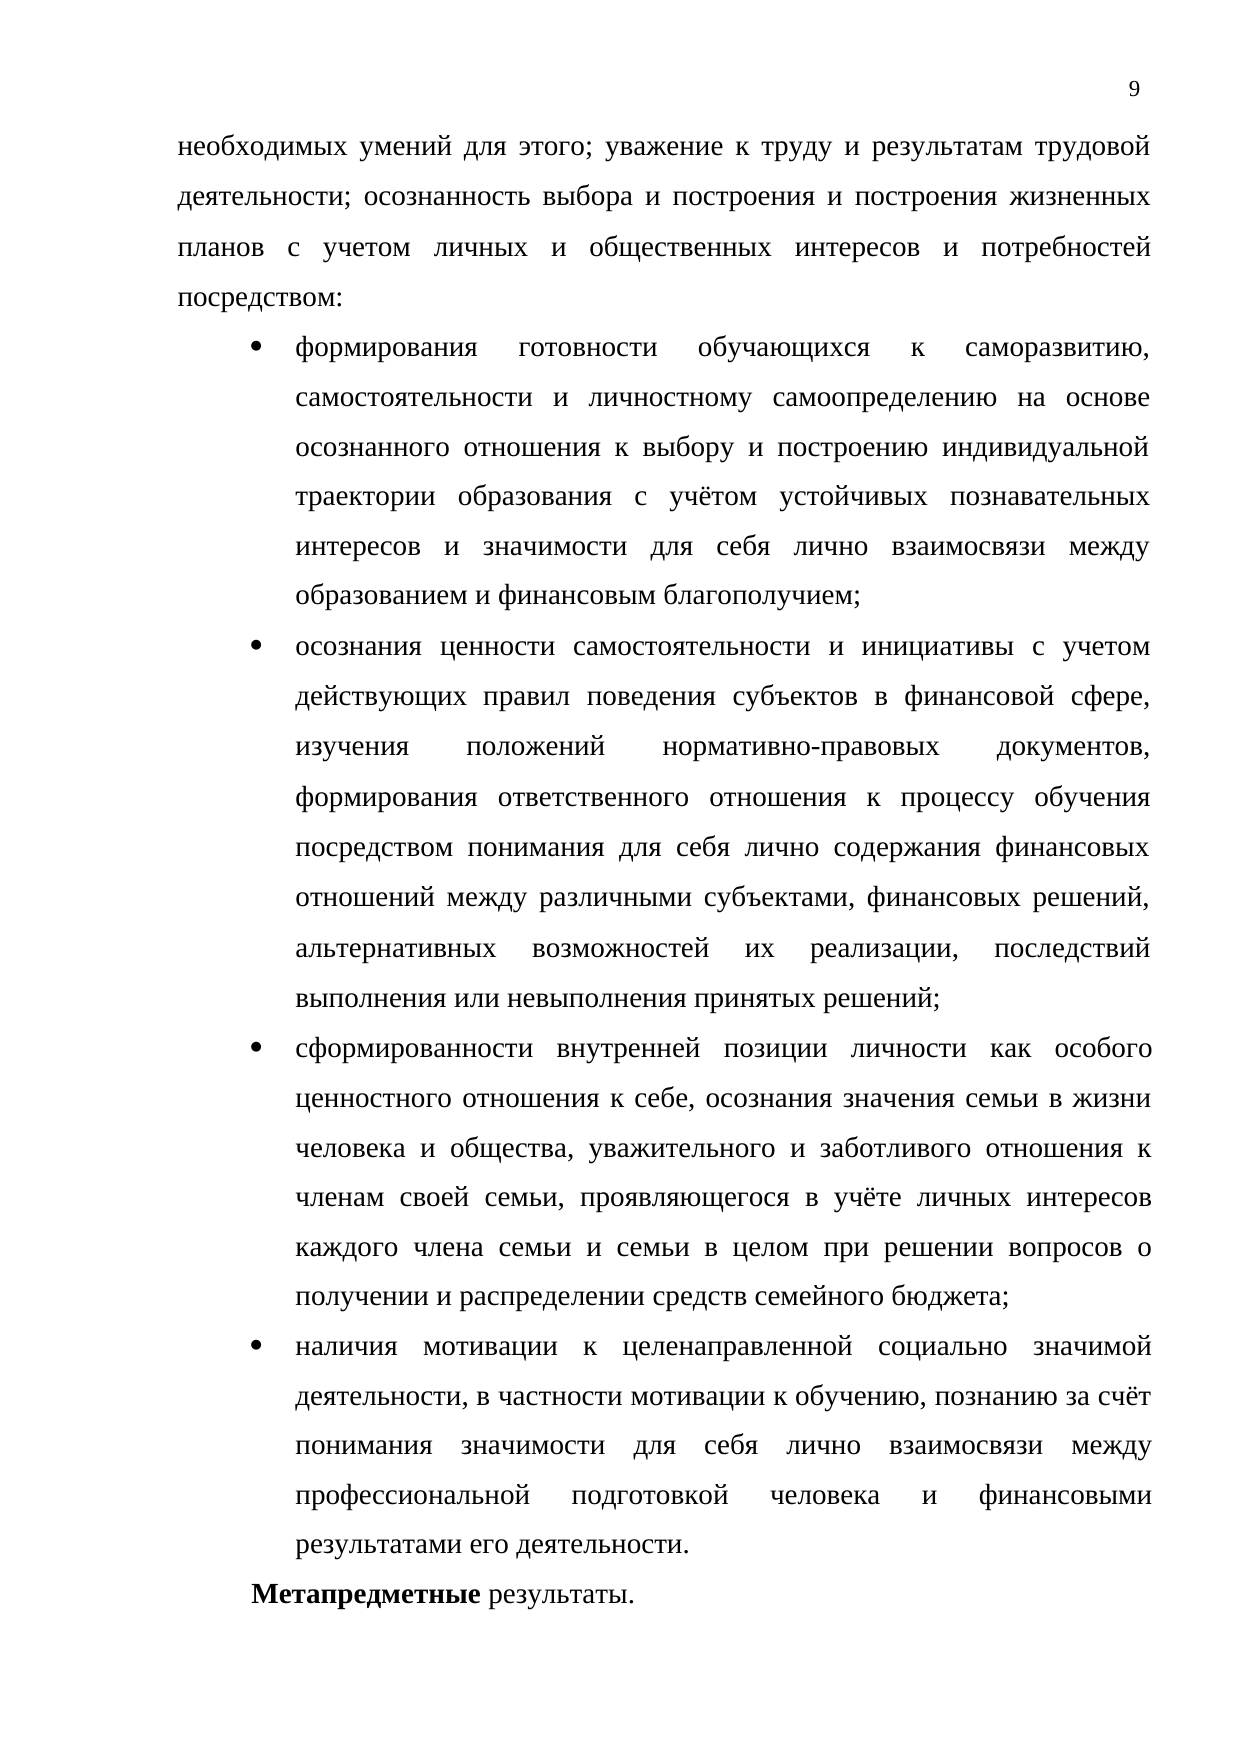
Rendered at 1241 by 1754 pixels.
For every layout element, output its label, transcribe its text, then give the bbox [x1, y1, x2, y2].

list формирования готовности обучающихся к саморазвитию, самостоятельности и личностному самоопределению на основе осознанного отношения к выбору и построению индивидуальной траектории образования с учётом устойчивых познавательных интересов и значимости для себя лично взаимосвязи между образованием и финансовым благополучием; [251, 329, 1150, 611]
list осознания ценности самостоятельности и инициативы с учетом действующих правил поведения субъектов в финансовой сфере, изучения положений нормативно-правовых документов, формирования ответственного отношения к процессу обучения посредством понимания для себя лично содержания финансовых отношений между различными субъектами, финансовых решений, альтернативных возможностей их реализации, последствий выполнения или невыполнения принятых решений; [251, 628, 1150, 1014]
list сформированности внутренней позиции личности как особого ценностного отношения к себе, осознания значения семьи в жизни человека и общества, уважительного и заботливого отношения к членам своей семьи, проявляющегося в учёте личных интересов каждого члена семьи и семьи в целом при решении вопросов о получении и распределении средств семейного бюджета; [251, 1030, 1152, 1312]
list наличия мотивации к целенаправленной социально значимой деятельности, в частности мотивации к обучению, познанию за счёт понимания значимости для себя лично взаимосвязи между профессиональной подготовкой человека и финансовыми результатами его деятельности. [251, 1328, 1152, 1560]
text необходимых умений для этого; уважение к труду и результатам трудовой деятельности; осознанность выбора и построения и построения жизненных планов с учетом личных и общественных интересов и потребностей посредством: [177, 128, 1151, 312]
text Метапредметные результаты. [251, 1576, 1176, 1610]
